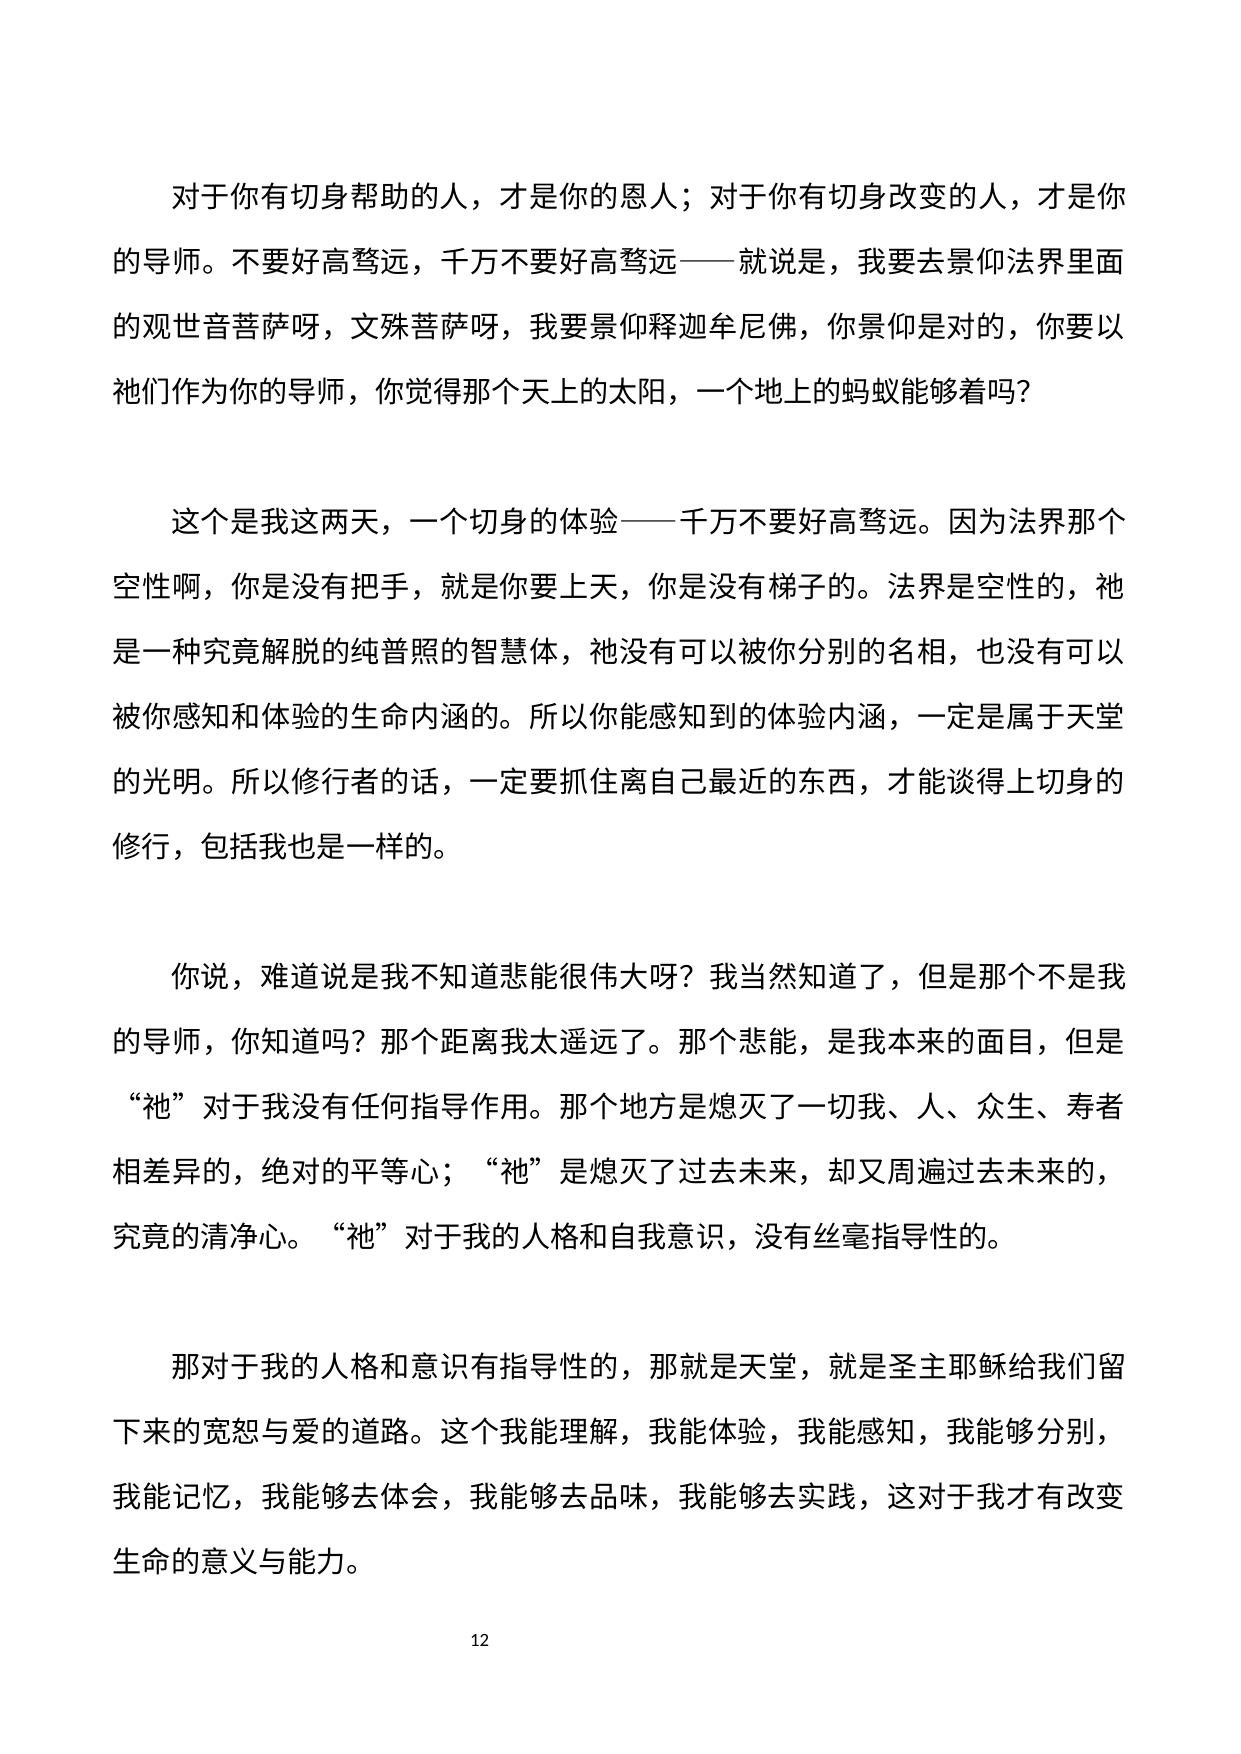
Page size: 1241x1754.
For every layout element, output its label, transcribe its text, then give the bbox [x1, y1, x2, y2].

text 这个是我这两天，一个切身的体验——千万不要好高骛远。因为法界那个空性啊，你是没有把手，就是你要上天，你是没有梯子的。法界是空性的，祂是一种究竟解脱的纯普照的智慧体，祂没有可以被你分别的名相，也没有可以被你感知和体验的生命内涵的。所以你能感知到的体验内涵，一定是属于天堂的光明。所以修行者的话，一定要抓住离自己最近的东西，才能谈得上切身的修行，包括我也是一样的。 [112, 487, 1128, 877]
text 对于你有切身帮助的人，才是你的恩人；对于你有切身改变的人，才是你的导师。不要好高骛远，千万不要好高骛远——就说是，我要去景仰法界里面的观世音菩萨呀，文殊菩萨呀，我要景仰释迦牟尼佛，你景仰是对的，你要以祂们作为你的导师，你觉得那个天上的太阳，一个地上的蚂蚁能够着吗？ [112, 162, 1128, 422]
text 那对于我的人格和意识有指导性的，那就是天堂，就是圣主耶稣给我们留下来的宽恕与爱的道路。这个我能理解，我能体验，我能感知，我能够分别，我能记忆，我能够去体会，我能够去品味，我能够去实践，这对于我才有改变生命的意义与能力。 [112, 1332, 1128, 1592]
text 你说，难道说是我不知道悲能很伟大呀？我当然知道了，但是那个不是我的导师，你知道吗？那个距离我太遥远了。那个悲能，是我本来的面目，但是“祂”对于我没有任何指导作用。那个地方是熄灭了一切我、人、众生、寿者相差异的，绝对的平等心；“祂”是熄灭了过去未来，却又周遍过去未来的，究竟的清净心。“祂”对于我的人格和自我意识，没有丝毫指导性的。 [112, 942, 1128, 1267]
